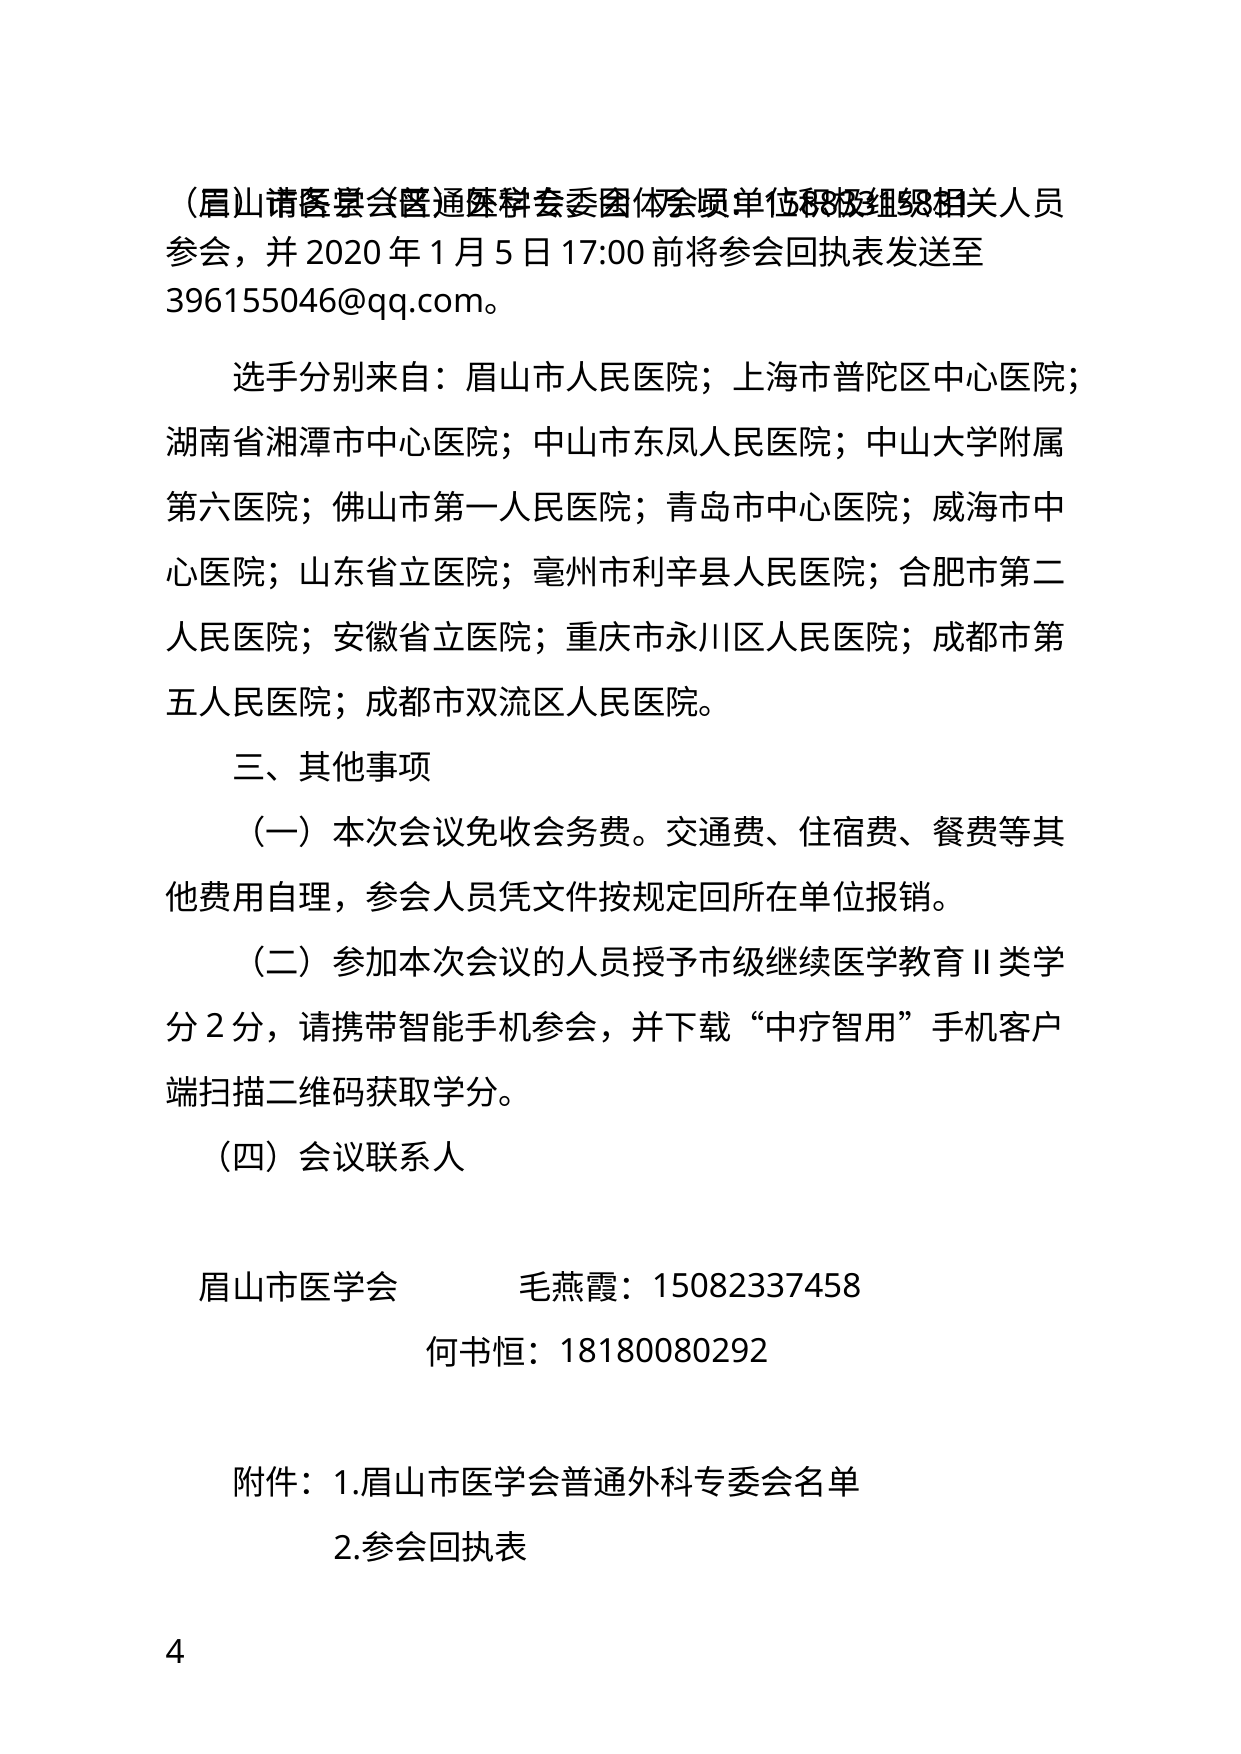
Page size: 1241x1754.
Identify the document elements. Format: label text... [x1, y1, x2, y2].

text 何书恒：18180080292 [165, 1317, 1087, 1382]
text 眉山市医学会 毛燕霞：15082337458 [165, 1252, 1087, 1317]
text 选手分别来自：眉山市人民医院；上海市普陀区中心医院；湖南省湘潭市中心医院；中山市东凤人民医院；中山大学附属第六医院；佛山市第一人民医院；青岛市中心医院；威海市中心医院；山东省立医院；毫州市利辛县人民医院；合肥市第二人民医院；安徽省立医院；重庆市永川区人民医院；成都市第五人民医院；成都市双流区人民医院。 [165, 180, 1087, 732]
text 眉山市医学会普通外科专委会 万 顷：15883315831 [165, 177, 972, 226]
text 附件：1.眉山市医学会普通外科专委会名单 [165, 1447, 1087, 1512]
text 三、其他事项 [165, 732, 1087, 797]
text （一）本次会议免收会务费。交通费、住宿费、餐费等其他费用自理，参会人员凭文件按规定回所在单位报销。 [165, 797, 1087, 927]
text （四）会议联系人 [165, 1122, 1087, 1187]
text （二）参加本次会议的人员授予市级继续医学教育Ⅱ类学分2分，请携带智能手机参会，并下载“中疗智用”手机客户端扫描二维码获取学分。 [165, 927, 1087, 1122]
text （三）请各县（区）医学会、团体会员单位积极组织相关人员参会，并2020年1月5日17:00前将参会回执表发送至396155046@qq.com。 [165, 177, 1066, 322]
text 2.参会回执表 [165, 1512, 1087, 1577]
